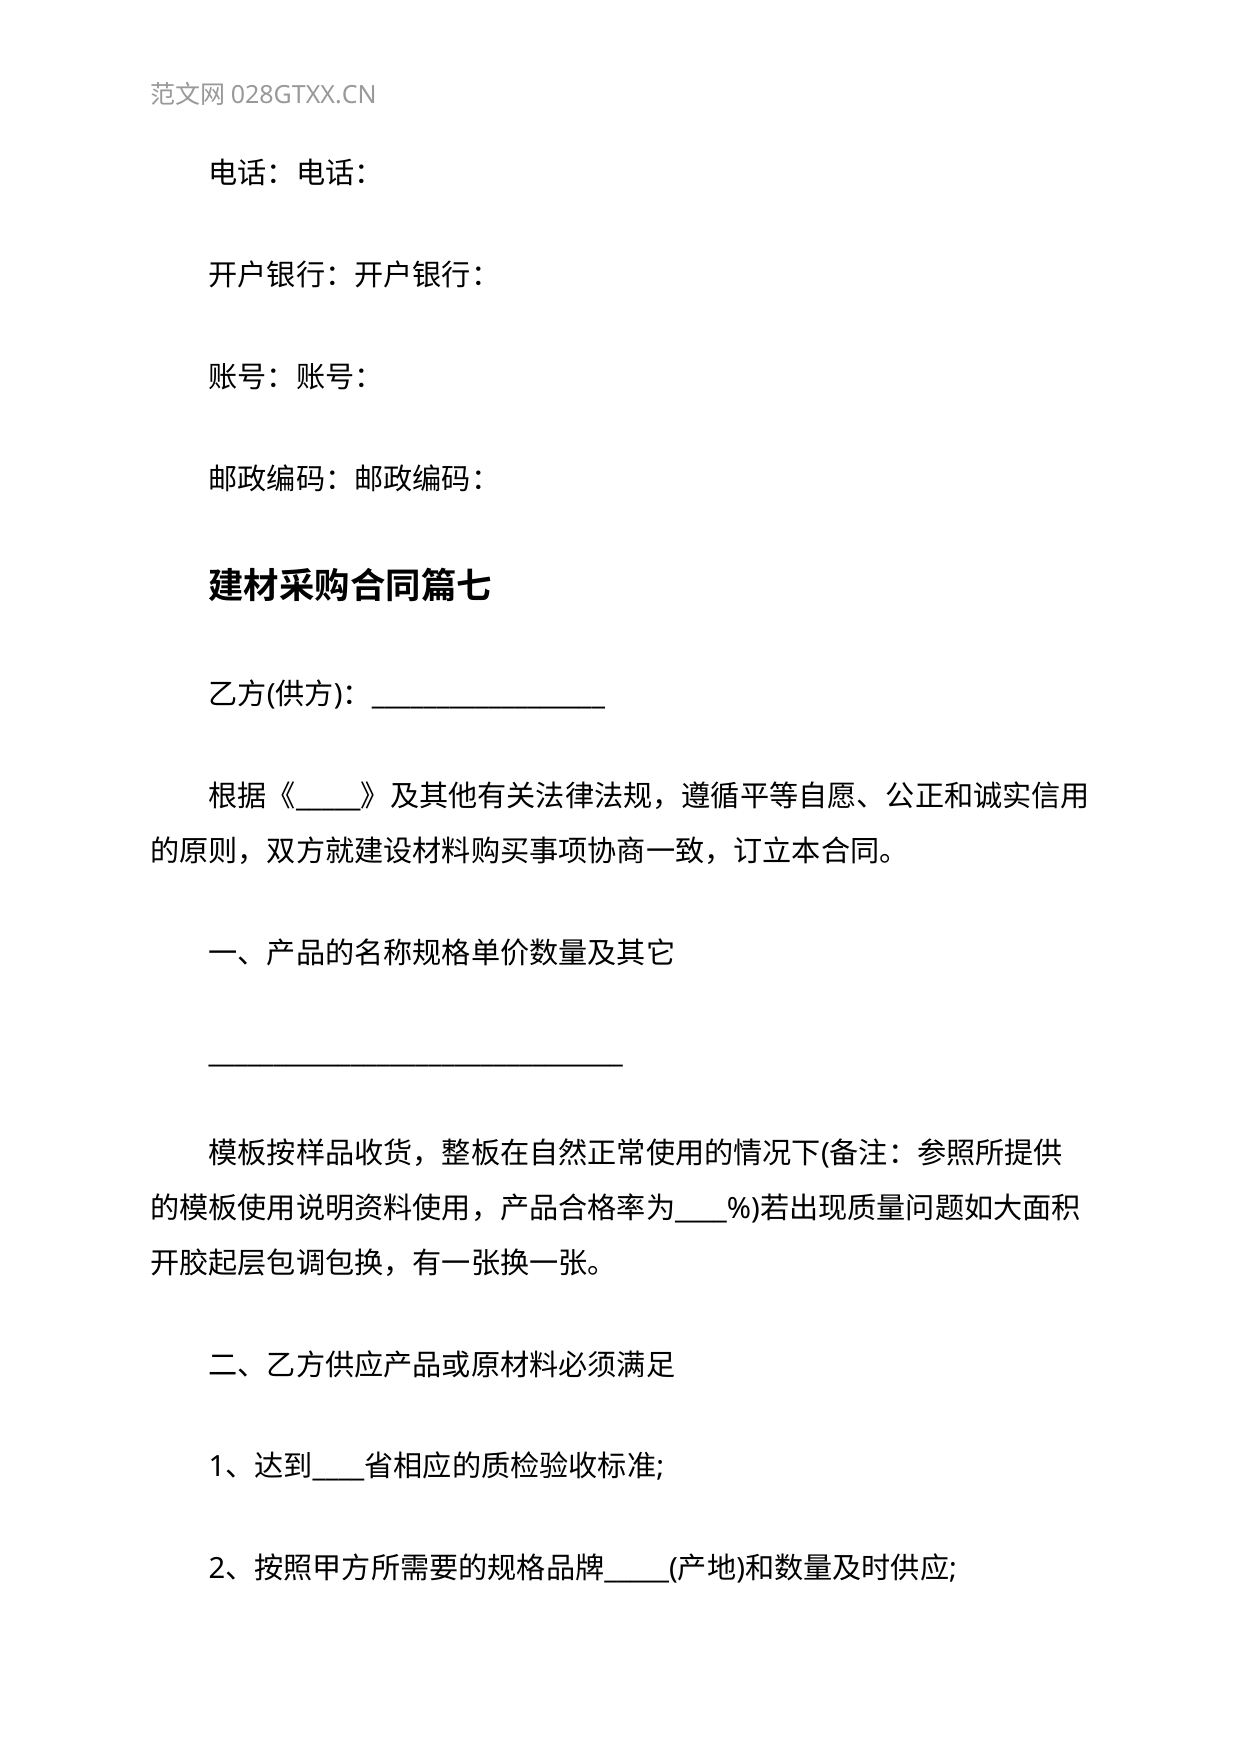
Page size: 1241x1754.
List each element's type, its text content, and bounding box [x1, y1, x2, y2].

text 二、乙方供应产品或原材料必须满足 [150, 1341, 1090, 1383]
text 账号：账号： [150, 353, 1090, 396]
text 邮政编码：邮政编码： [150, 455, 1090, 498]
text 乙方(供方)：__________________ [150, 671, 1090, 713]
text 模板按样品收货，整板在自然正常使用的情况下(备注：参照所提供的模板使用说明资料使用，产品合格率为____%)若出现质量问题如大面积开胶起层包调包换，有一张换一张。 [150, 1129, 1090, 1282]
text ________________________________ [150, 1031, 1090, 1071]
text 电话：电话： [150, 150, 1090, 192]
text 1、达到____省相应的质检验收标准; [150, 1443, 1090, 1485]
text 根据《_____》及其他有关法律法规，遵循平等自愿、公正和诚实信用的原则，双方就建设材料购买事项协商一致，订立本合同。 [150, 772, 1090, 870]
text 2、按照甲方所需要的规格品牌_____(产地)和数量及时供应; [150, 1545, 1090, 1587]
text 建材采购合同篇七 [150, 557, 1090, 608]
text 一、产品的名称规格单价数量及其它 [150, 929, 1090, 972]
text 开户银行：开户银行： [150, 252, 1090, 294]
